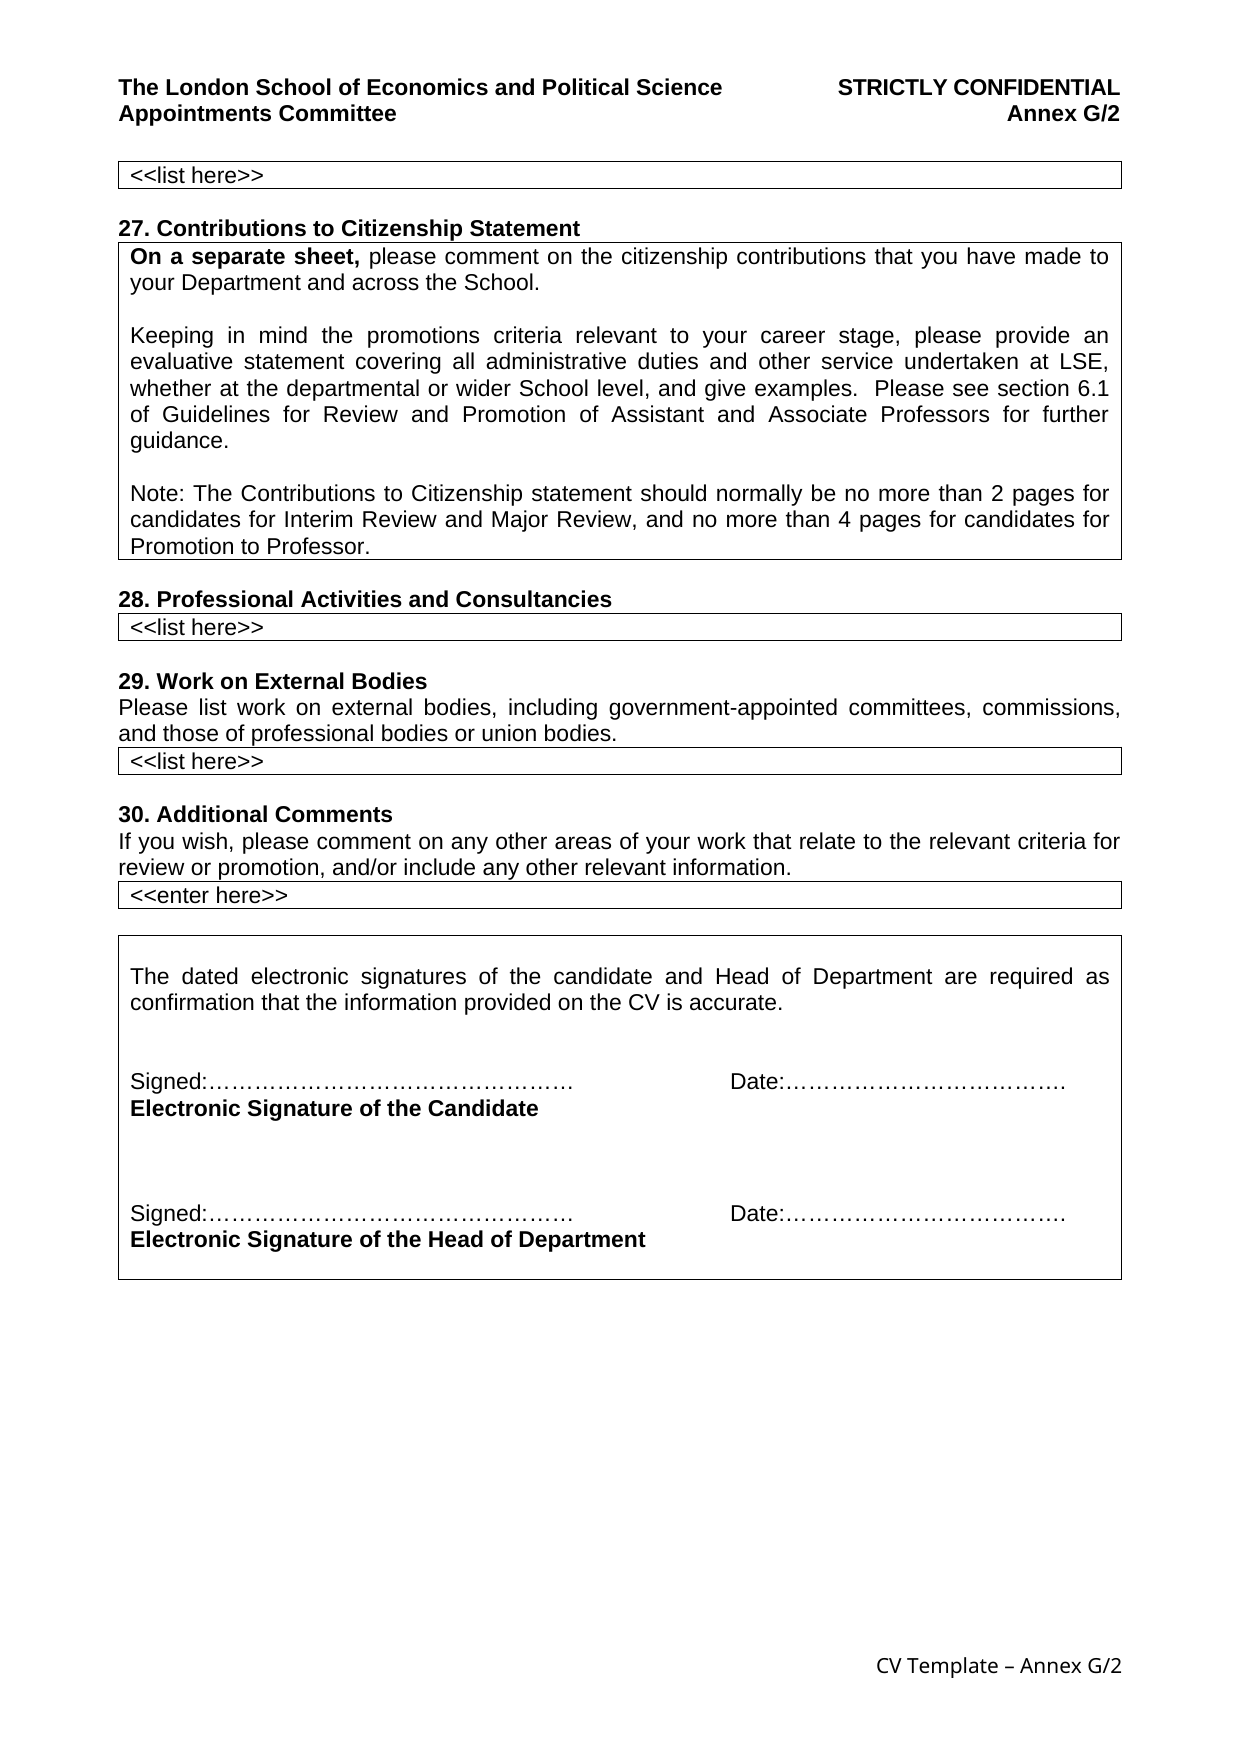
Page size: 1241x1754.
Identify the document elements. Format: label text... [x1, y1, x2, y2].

table_header <<list here>> [119, 614, 1121, 640]
text 28. Professional Activities and Consultancies [118, 586, 1122, 613]
table_header The dated electronic signatures of the candidate and Head of Department are required as confirmation that the information provided on the CV is accurate. Signed:………………………………………… Date:………………………………. Electronic Signature of the Candidate Signed:………………………………………… Date:………………………………. Electronic Signature of the Head of Department [119, 936, 1121, 1279]
table_header On a separate sheet, please comment on the citizenship contributions that you have made to your Department and across the School. Keeping in mind the promotions criteria relevant to your career stage, please provide an evaluative statement covering all administrative duties and other service undertaken at LSE, whether at the departmental or wider School level, and give examples. Please see section 6.1 of Guidelines for Review and Promotion of Assistant and Associate Professors for further guidance. Note: The Contributions to Citizenship statement should normally be no more than 2 pages for candidates for Interim Review and Major Review, and no more than 4 pages for candidates for Promotion to Professor. [119, 243, 1121, 559]
table_header <<list here>> [119, 748, 1121, 774]
table_header <<enter here>> [119, 882, 1121, 908]
table_header <<list here>> [119, 162, 1121, 188]
text 29. Work on External Bodies [118, 668, 1122, 694]
text 27. Contributions to Citizenship Statement [118, 215, 1122, 242]
text 30. Additional Comments [118, 801, 1122, 828]
text If you wish, please comment on any other areas of your work that relate to the relevant criteria for review or promotion, and/or include any other relevant information. [118, 828, 1122, 881]
text Please list work on external bodies, including government-appointed committees, commissions, and those of professional bodies or union bodies. [118, 694, 1122, 747]
